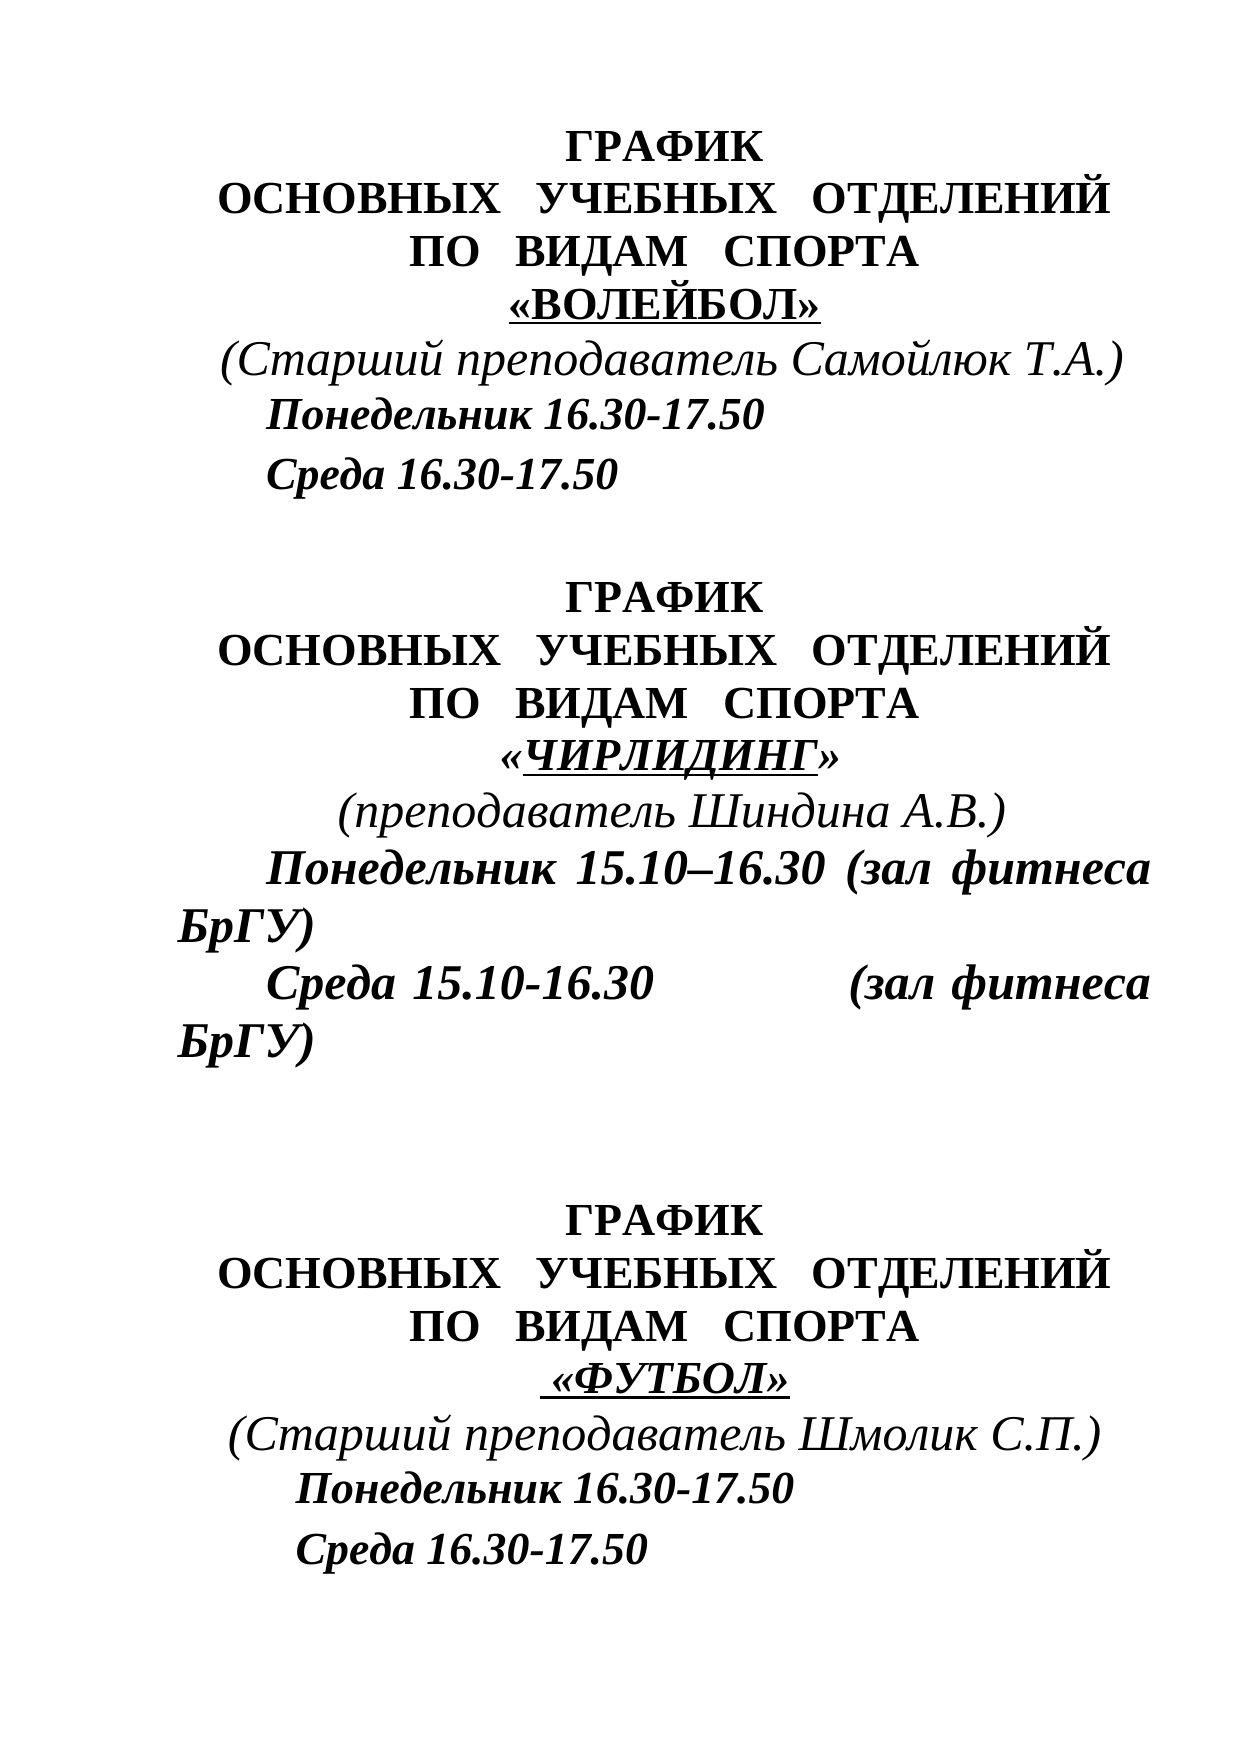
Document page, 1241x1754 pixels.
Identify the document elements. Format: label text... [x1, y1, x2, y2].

text ГРАФИК [177, 1193, 1152, 1245]
text ОСНОВНЫХ УЧЕБНЫХ ОТДЕЛЕНИЙ [177, 622, 1152, 675]
text (Старший преподаватель Шмолик С.П.) [177, 1403, 1152, 1461]
text «ЧИРЛИДИНГ» [177, 728, 1152, 781]
text ПО ВИДАМ СПОРТА [177, 1298, 1152, 1351]
text Среда 16.30-17.50 [177, 1522, 1152, 1574]
text ГРАФИК [177, 570, 1152, 622]
text ОСНОВНЫХ УЧЕБНЫХ ОТДЕЛЕНИЙ [177, 171, 1152, 223]
text Понедельник 16.30-17.50 [177, 1461, 1152, 1514]
text ПО ВИДАМ СПОРТА [177, 223, 1152, 276]
text ОСНОВНЫХ УЧЕБНЫХ ОТДЕЛЕНИЙ [177, 1245, 1152, 1298]
text ГРАФИК [177, 118, 1152, 171]
text Понедельник 15.10–16.30 (зал фитнеса БрГУ) [177, 838, 1152, 953]
text «ФУТБОЛ» [177, 1351, 1152, 1403]
text «ВОЛЕЙБОЛ» [177, 276, 1152, 329]
text Понедельник 16.30-17.50 [177, 386, 1152, 439]
text ПО ВИДАМ СПОРТА [177, 675, 1152, 728]
text Среда 16.30-17.50 [177, 447, 1152, 500]
text Среда 15.10-16.30 (зал фитнеса БрГУ) [177, 953, 1152, 1068]
text (преподаватель Шиндина А.В.) [177, 781, 1152, 838]
text (Старший преподаватель Самойлюк Т.А.) [177, 329, 1152, 386]
